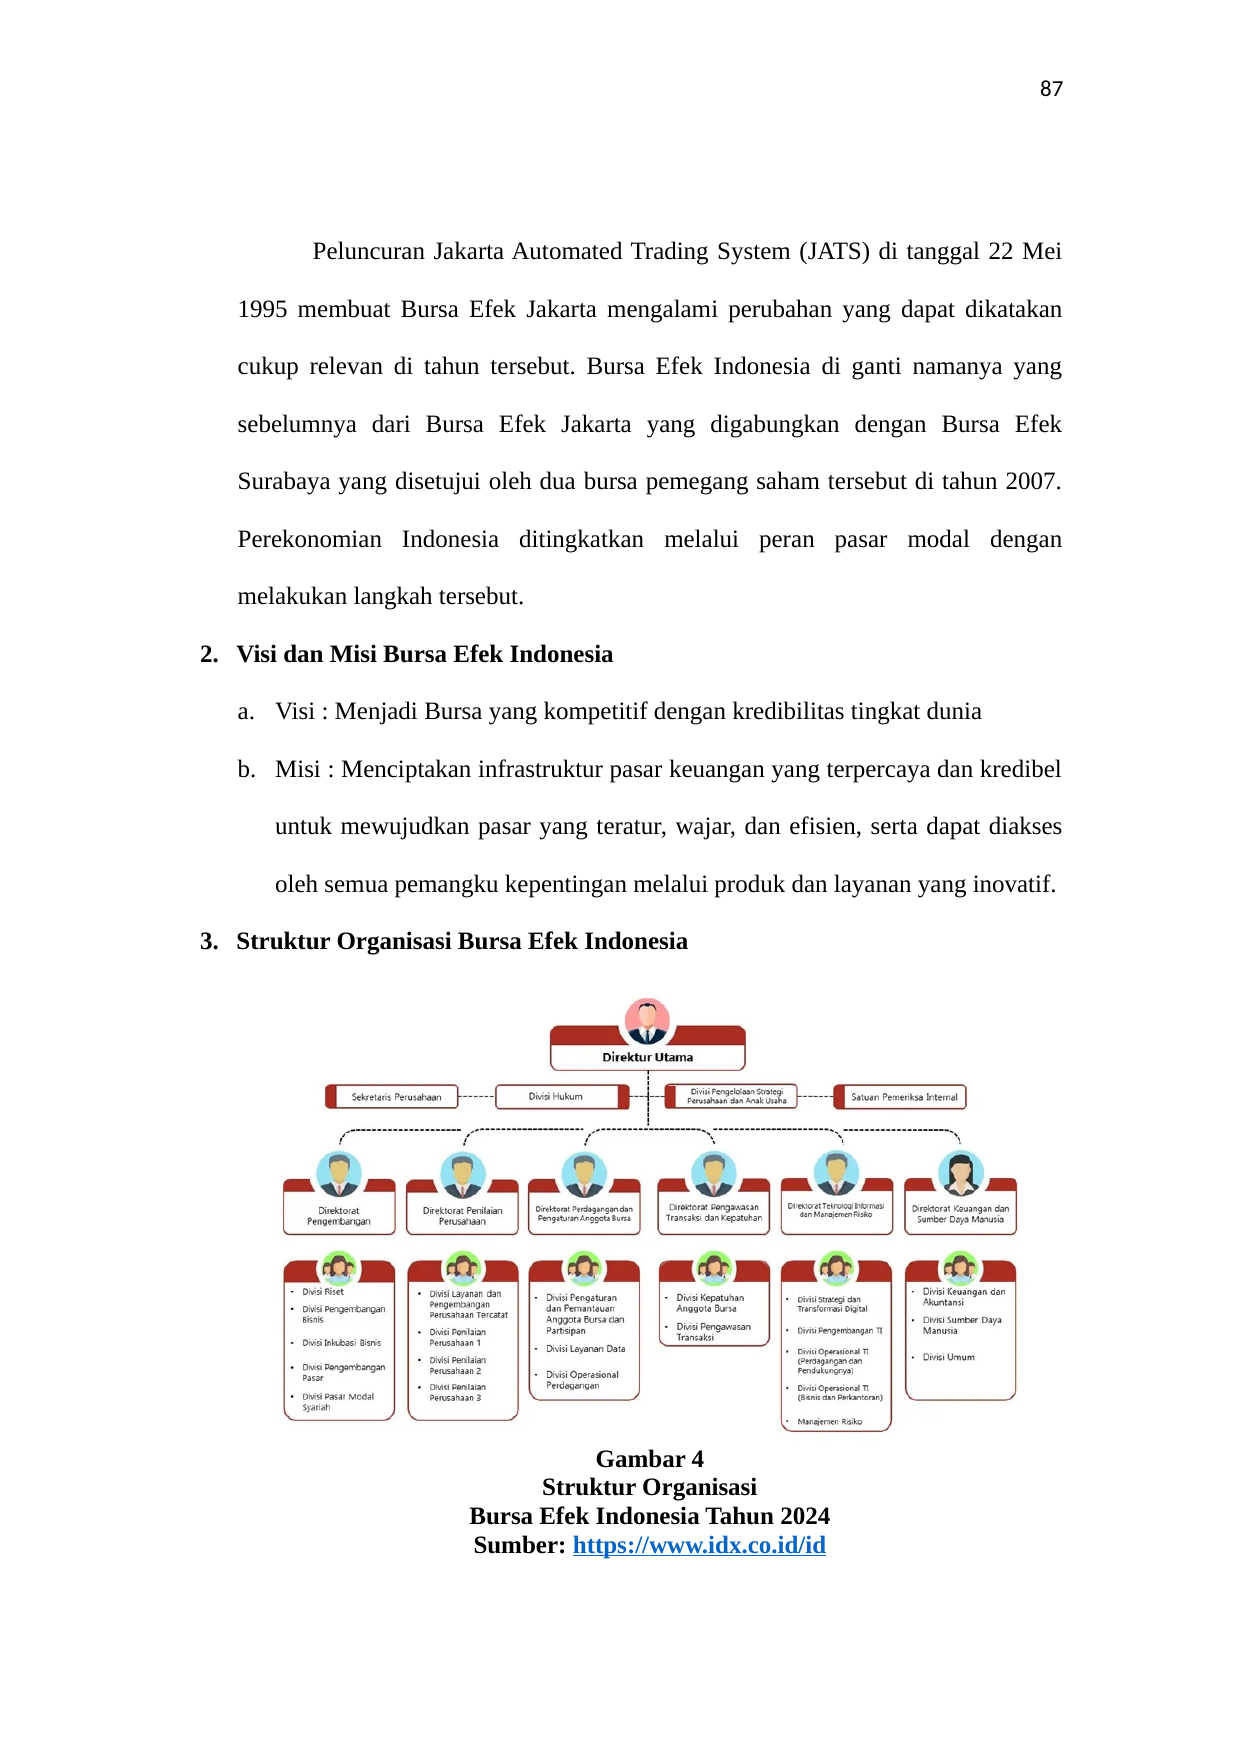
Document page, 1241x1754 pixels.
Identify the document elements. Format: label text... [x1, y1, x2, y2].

list Bursa Efek Indonesia Tahun 2024 [236, 1501, 1063, 1530]
list Misi : Menciptakan infrastruktur pasar keuangan yang terpercaya dan kredibel untuk mewujudkan pasar yang teratur, wajar, dan efisien, serta dapat diakses oleh semua pemangku kepentingan melalui produk dan layanan yang inovatif. [237, 754, 1063, 897]
list Visi : Menjadi Bursa yang kompetitif dengan kredibilitas tingkat dunia [237, 696, 1063, 725]
list Sumber: https://www.idx.co.id/id [236, 1530, 1063, 1559]
list Visi dan Misi Bursa Efek Indonesia [200, 639, 1063, 667]
list Struktur Organisasi Bursa Efek Indonesia [200, 926, 1063, 955]
list Gambar 4 [236, 1444, 1063, 1472]
list Peluncuran Jakarta Automated Trading System (JATS) di tanggal 22 Mei 1995 membuat Bursa Efek Jakarta mengalami perubahan yang dapat dikatakan cukup relevan di tahun tersebut. Bursa Efek Indonesia di ganti namanya yang sebelumnya dari Bursa Efek Jakarta yang digabungkan dengan Bursa Efek Surabaya yang disetujui oleh dua bursa pemegang saham tersebut di tahun 2007. Perekonomian Indonesia ditingkatkan melalui peran pasar modal dengan melakukan langkah tersebut. [237, 236, 1063, 610]
list Struktur Organisasi [236, 1472, 1063, 1501]
